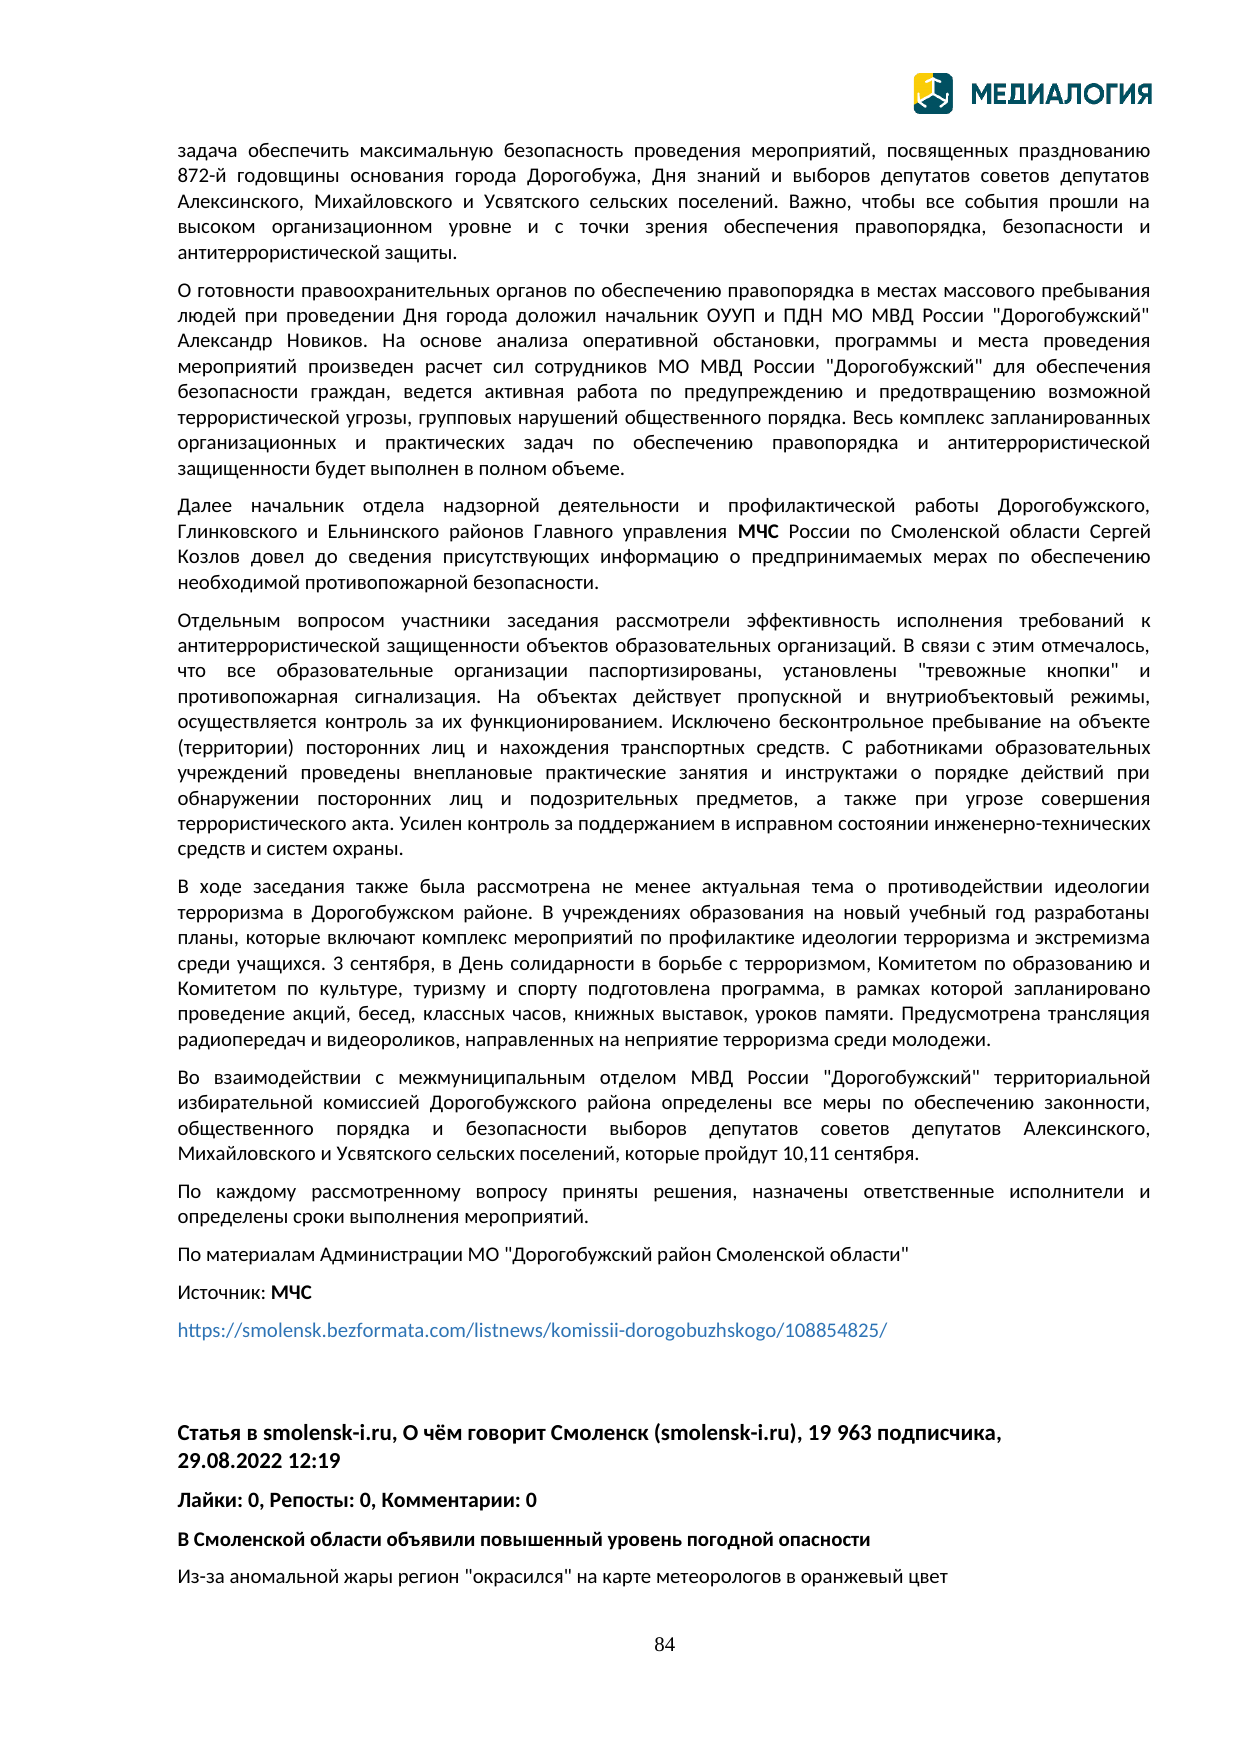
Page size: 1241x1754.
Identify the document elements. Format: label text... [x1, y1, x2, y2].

text В ходе заседания также была рассмотрена не менее актуальная тема о противодействии идеологии терроризма в Дорогобужском районе. В учреждениях образования на новый учебный год разработаны планы, которые включают комплекс мероприятий по профилактике идеологии терроризма и экстремизма среди учащихся. 3 сентября, в День солидарности в борьбе с терроризмом, Комитетом по образованию и Комитетом по культуре, туризму и спорту подготовлена программа, в рамках которой запланировано проведение акций, бесед, классных часов, книжных выставок, уроков памяти. Предусмотрена трансляция радиопередач и видеороликов, направленных на неприятие терроризма среди молодежи. [177, 873, 1152, 1051]
text По каждому рассмотренному вопросу приняты решения, назначены ответственные исполнители и определены сроки выполнения мероприятий. [177, 1178, 1152, 1229]
text Отдельным вопросом участники заседания рассмотрели эффективность исполнения требований к антитеррористической защищенности объектов образовательных организаций. В связи с этим отмечалось, что все образовательные организации паспортизированы, установлены "тревожные кнопки" и противопожарная сигнализация. На объектах действует пропускной и внутриобъектовый режимы, осуществляется контроль за их функционированием. Исключено бесконтрольное пребывание на объекте (территории) посторонних лиц и нахождения транспортных средств. С работниками образовательных учреждений проведены внеплановые практические занятия и инструктажи о порядке действий при обнаружении посторонних лиц и подозрительных предметов, а также при угрозе совершения террористического акта. Усилен контроль за поддержанием в исправном состоянии инженерно-технических средств и систем охраны. [177, 607, 1152, 861]
text В Смоленской области объявили повышенный уровень погодной опасности [177, 1526, 1152, 1551]
text Во взаимодействии с межмуниципальным отделом МВД России "Дорогобужский" территориальной избирательной комиссией Дорогобужского района определены все меры по обеспечению законности, общественного порядка и безопасности выборов депутатов советов депутатов Алексинского, Михайловского и Усвятского сельских поселений, которые пройдут 10,11 сентября. [177, 1064, 1152, 1166]
text Из-за аномальной жары регион "окрасился" на карте метеорологов в оранжевый цвет [177, 1564, 1152, 1589]
text По материалам Администрации МО "Дорогобужский район Смоленской области" [177, 1241, 1152, 1267]
picture [913, 73, 1152, 114]
text https://smolensk.bezformata.com/listnews/komissii-dorogobuzhskogo/108854825/ [177, 1317, 1152, 1343]
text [177, 137, 1152, 264]
text Источник: МЧС [177, 1279, 1152, 1305]
text Лайки: 0, Репосты: 0, Комментарии: 0 [177, 1487, 1152, 1513]
text О готовности правоохранительных органов по обеспечению правопорядка в местах массового пребывания людей при проведении Дня города доложил начальник ОУУП и ПДН МО МВД России "Дорогобужский" Александр Новиков. На основе анализа оперативной обстановки, программы и места проведения мероприятий произведен расчет сил сотрудников МО МВД России "Дорогобужский" для обеспечения безопасности граждан, ведется активная работа по предупреждению и предотвращению возможной террористической угрозы, групповых нарушений общественного порядка. Весь комплекс запланированных организационных и практических задач по обеспечению правопорядка и антитеррористической защищенности будет выполнен в полном объеме. [177, 277, 1152, 480]
text Статья в smolensk-i.ru, О чём говорит Смоленск (smolensk-i.ru), 19 963 подписчика, 29.08.2022 12:19 [177, 1418, 1152, 1474]
text Далее начальник отдела надзорной деятельности и профилактической работы Дорогобужского, Глинковского и Ельнинского районов Главного управления МЧС России по Смоленской области Сергей Козлов довел до сведения присутствующих информацию о предпринимаемых мерах по обеспечению необходимой противопожарной безопасности. [177, 493, 1152, 594]
